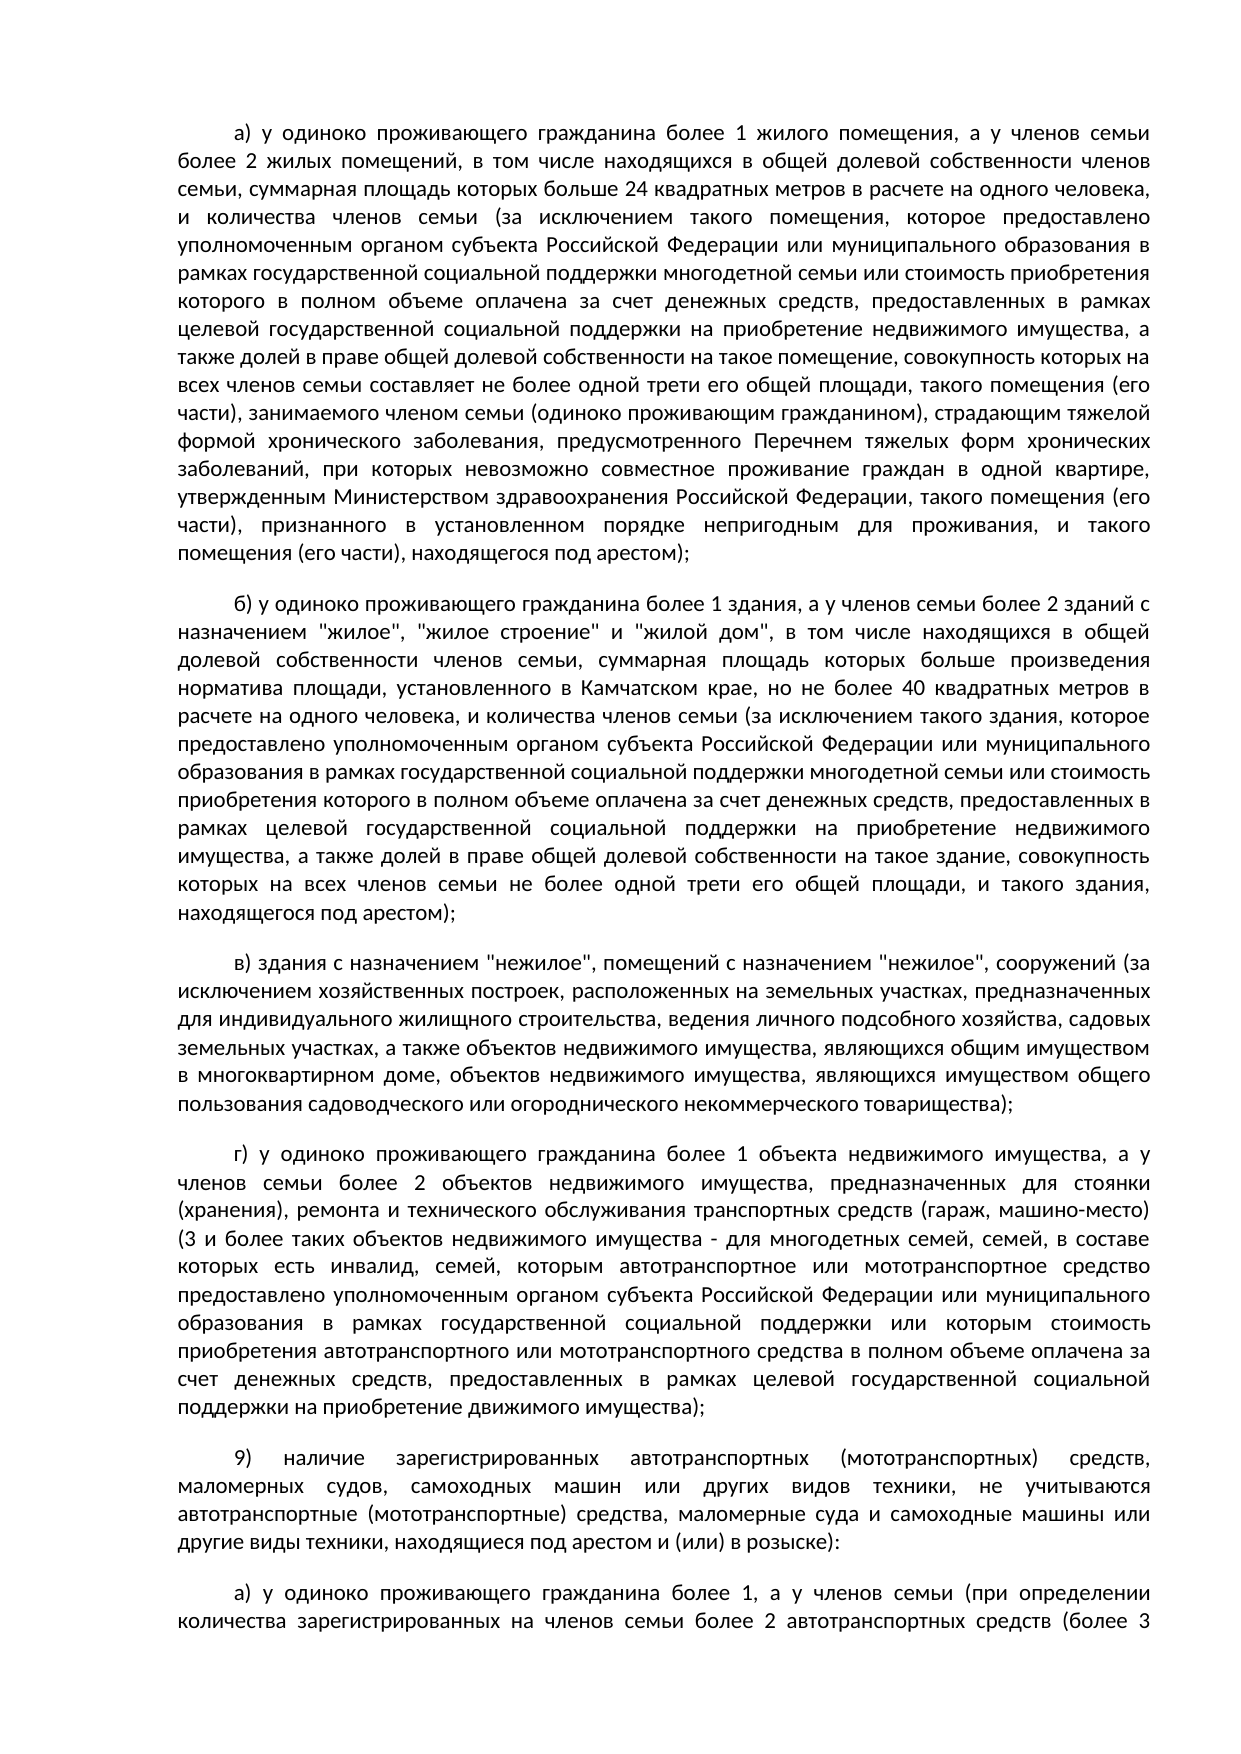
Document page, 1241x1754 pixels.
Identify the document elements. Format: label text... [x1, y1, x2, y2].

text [177, 1578, 1152, 1634]
text б) у одиноко проживающего гражданина более 1 здания, а у членов семьи более 2 зданий с назначением "жилое", "жилое строение" и "жилой дом", в том числе находящихся в общей долевой собственности членов семьи, суммарная площадь которых больше произведения норматива площади, установленного в Камчатском крае, но не более 40 квадратных метров в расчете на одного человека, и количества членов семьи (за исключением такого здания, которое предоставлено уполномоченным органом субъекта Российской Федерации или муниципального образования в рамках государственной социальной поддержки многодетной семьи или стоимость приобретения которого в полном объеме оплачена за счет денежных средств, предоставленных в рамках целевой государственной социальной поддержки на приобретение недвижимого имущества, а также долей в праве общей долевой собственности на такое здание, совокупность которых на всех членов семьи не более одной трети его общей площади, и такого здания, находящегося под арестом); [177, 589, 1152, 926]
text 9) наличие зарегистрированных автотранспортных (мототранспортных) средств, маломерных судов, самоходных машин или других видов техники, не учитываются автотранспортные (мототранспортные) средства, маломерные суда и самоходные машины или другие виды техники, находящиеся под арестом и (или) в розыске): [177, 1443, 1152, 1555]
text в) здания с назначением "нежилое", помещений с назначением "нежилое", сооружений (за исключением хозяйственных построек, расположенных на земельных участках, предназначенных для индивидуального жилищного строительства, ведения личного подсобного хозяйства, садовых земельных участках, а также объектов недвижимого имущества, являющихся общим имуществом в многоквартирном доме, объектов недвижимого имущества, являющихся имуществом общего пользования садоводческого или огороднического некоммерческого товарищества); [177, 948, 1152, 1117]
text г) у одиноко проживающего гражданина более 1 объекта недвижимого имущества, а у членов семьи более 2 объектов недвижимого имущества, предназначенных для стоянки (хранения), ремонта и технического обслуживания транспортных средств (гараж, машино-место) (3 и более таких объектов недвижимого имущества - для многодетных семей, семей, в составе которых есть инвалид, семей, которым автотранспортное или мототранспортное средство предоставлено уполномоченным органом субъекта Российской Федерации или муниципального образования в рамках государственной социальной поддержки или которым стоимость приобретения автотранспортного или мототранспортного средства в полном объеме оплачена за счет денежных средств, предоставленных в рамках целевой государственной социальной поддержки на приобретение движимого имущества); [177, 1139, 1152, 1420]
text а) у одиноко проживающего гражданина более 1 жилого помещения, а у членов семьи более 2 жилых помещений, в том числе находящихся в общей долевой собственности членов семьи, суммарная площадь которых больше 24 квадратных метров в расчете на одного человека, и количества членов семьи (за исключением такого помещения, которое предоставлено уполномоченным органом субъекта Российской Федерации или муниципального образования в рамках государственной социальной поддержки многодетной семьи или стоимость приобретения которого в полном объеме оплачена за счет денежных средств, предоставленных в рамках целевой государственной социальной поддержки на приобретение недвижимого имущества, а также долей в праве общей долевой собственности на такое помещение, совокупность которых на всех членов семьи составляет не более одной трети его общей площади, такого помещения (его части), занимаемого членом семьи (одиноко проживающим гражданином), страдающим тяжелой формой хронического заболевания, предусмотренного Перечнем тяжелых форм хронических заболеваний, при которых невозможно совместное проживание граждан в одной квартире, утвержденным Министерством здравоохранения Российской Федерации, такого помещения (его части), признанного в установленном порядке непригодным для проживания, и такого помещения (его части), находящегося под арестом); [177, 118, 1152, 566]
